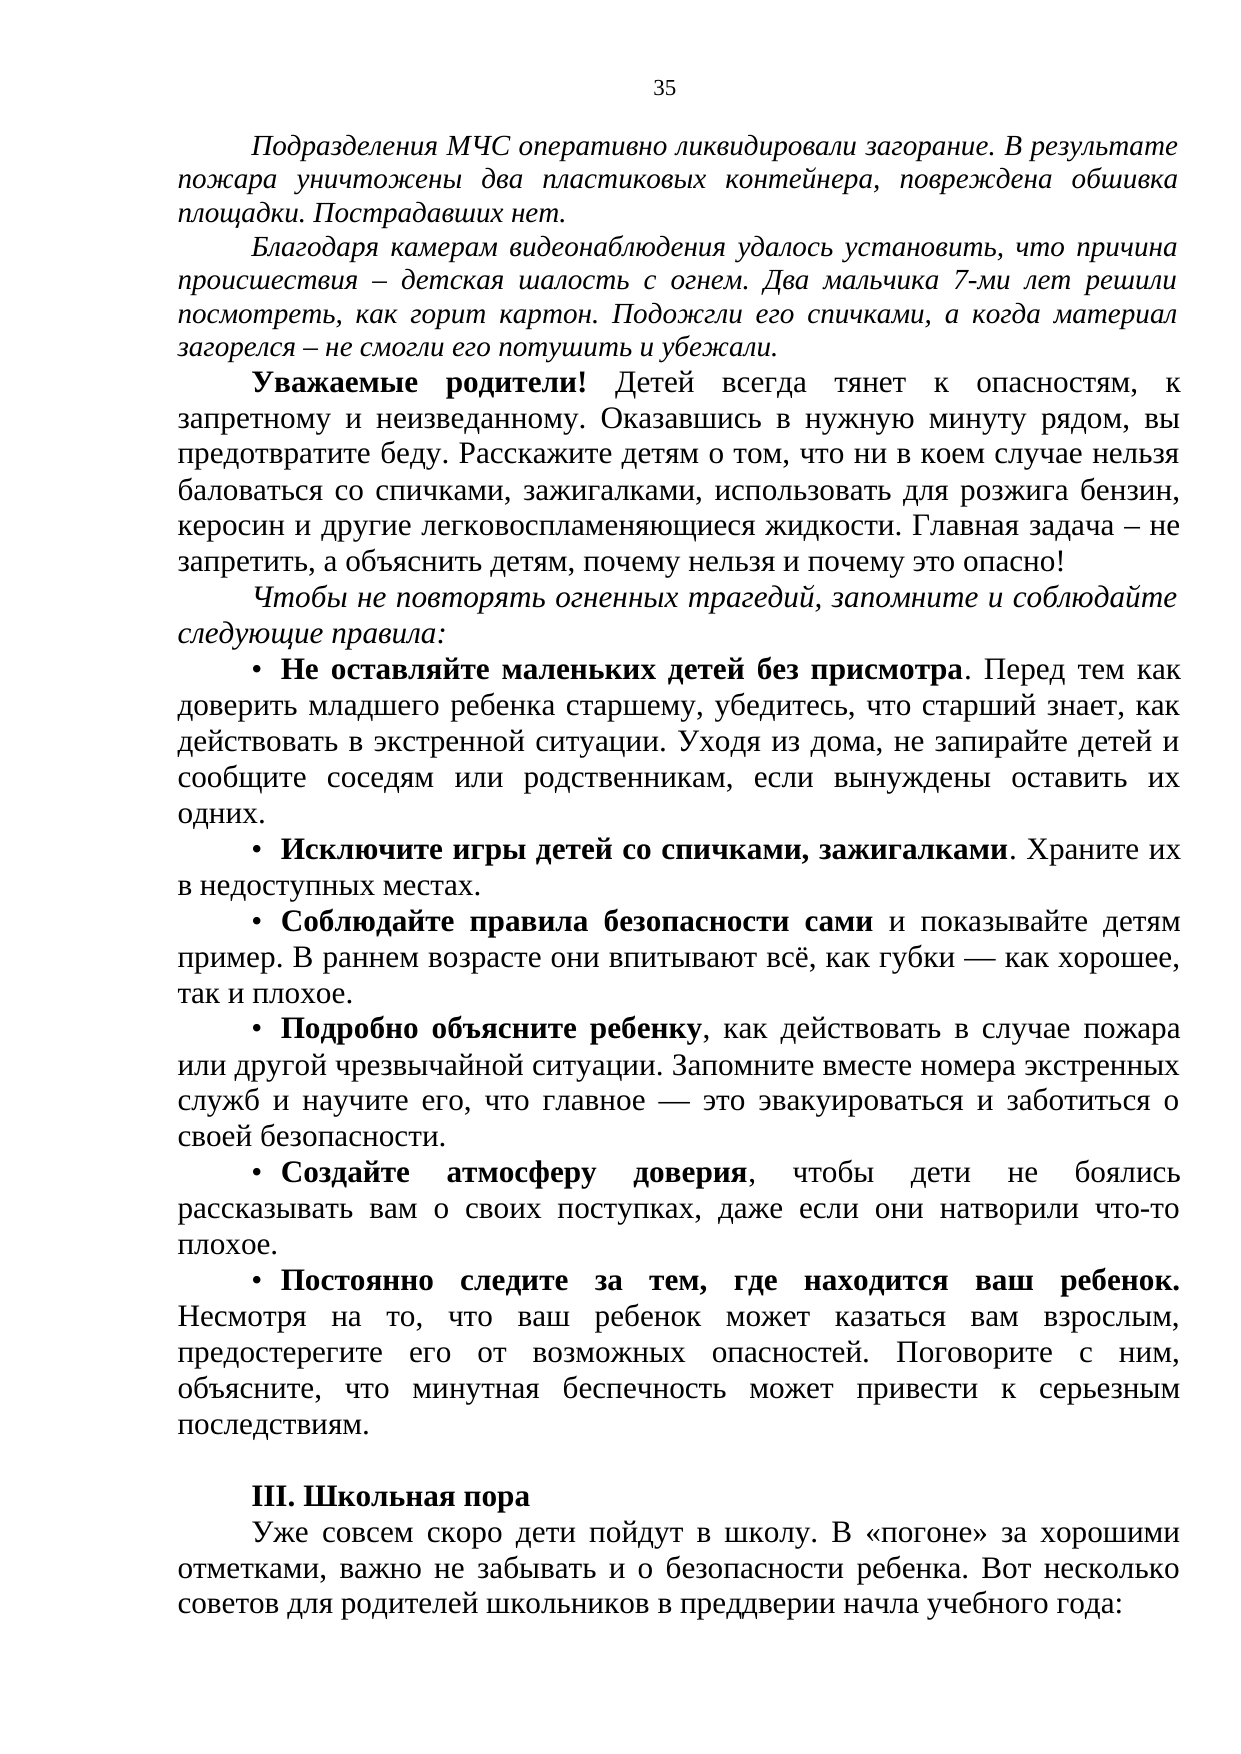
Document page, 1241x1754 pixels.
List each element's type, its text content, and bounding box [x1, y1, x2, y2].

text Благодаря камерам видеонаблюдения удалось установить, что причина происшествия – детская шалость с огнем. Два мальчика 7-ми лет решили посмотреть, как горит картон. Подожгли его спичками, а когда материал загорелся – не смогли его потушить и убежали. [177, 229, 1181, 363]
text Уже совсем скоро дети пойдут в школу. В «погоне» за хорошими отметками, важно не забывать и о безопасности ребенка. Вот несколько советов для родителей школьников в преддверии начла учебного года: [177, 1513, 1181, 1621]
list Создайте атмосферу доверия, чтобы дети не боялись рассказывать вам о своих поступках, даже если они натворили что-то плохое. [177, 1153, 1181, 1261]
list Соблюдайте правила безопасности сами и показывайте детям пример. В раннем возрасте они впитывают всё, как губки — как хорошее, так и плохое. [177, 902, 1181, 1010]
text Уважаемые родители! Детей всегда тянет к опасностям, к запретному и неизведанному. Оказавшись в нужную минуту рядом, вы предотвратите беду. Расскажите детям о том, что ни в коем случае нельзя баловаться со спичками, зажигалками, использовать для розжига бензин, керосин и другие легковоспламеняющиеся жидкости. Главная задача – не запретить, а объяснить детям, почему нельзя и почему это опасно! [177, 363, 1181, 578]
list Не оставляйте маленьких детей без присмотра. Перед тем как доверить младшего ребенка старшему, убедитесь, что старший знает, как действовать в экстренной ситуации. Уходя из дома, не запирайте детей и сообщите соседям или родственникам, если вынуждены оставить их одних. [177, 650, 1181, 830]
list Постоянно следите за тем, где находится ваш ребенок. Несмотря на то, что ваш ребенок может казаться вам взрослым, предостерегите его от возможных опасностей. Поговорите с ним, объясните, что минутная беспечность может привести к серьезным последствиям. [177, 1261, 1181, 1441]
list Подробно объясните ребенку, как действовать в случае пожара или другой чрезвычайной ситуации. Запомните вместе номера экстренных служб и научите его, что главное — это эвакуироваться и заботиться о своей безопасности. [177, 1010, 1181, 1153]
list Исключите игры детей со спичками, зажигалками. Храните их в недоступных местах. [177, 830, 1181, 902]
text III. Школьная пора [177, 1477, 1181, 1513]
text Чтобы не повторять огненных трагедий, запомните и соблюдайте следующие правила: [177, 578, 1181, 650]
text Подразделения МЧС оперативно ликвидировали загорание. В результате пожара уничтожены два пластиковых контейнера, повреждена обшивка площадки. Пострадавших нет. [177, 128, 1181, 229]
